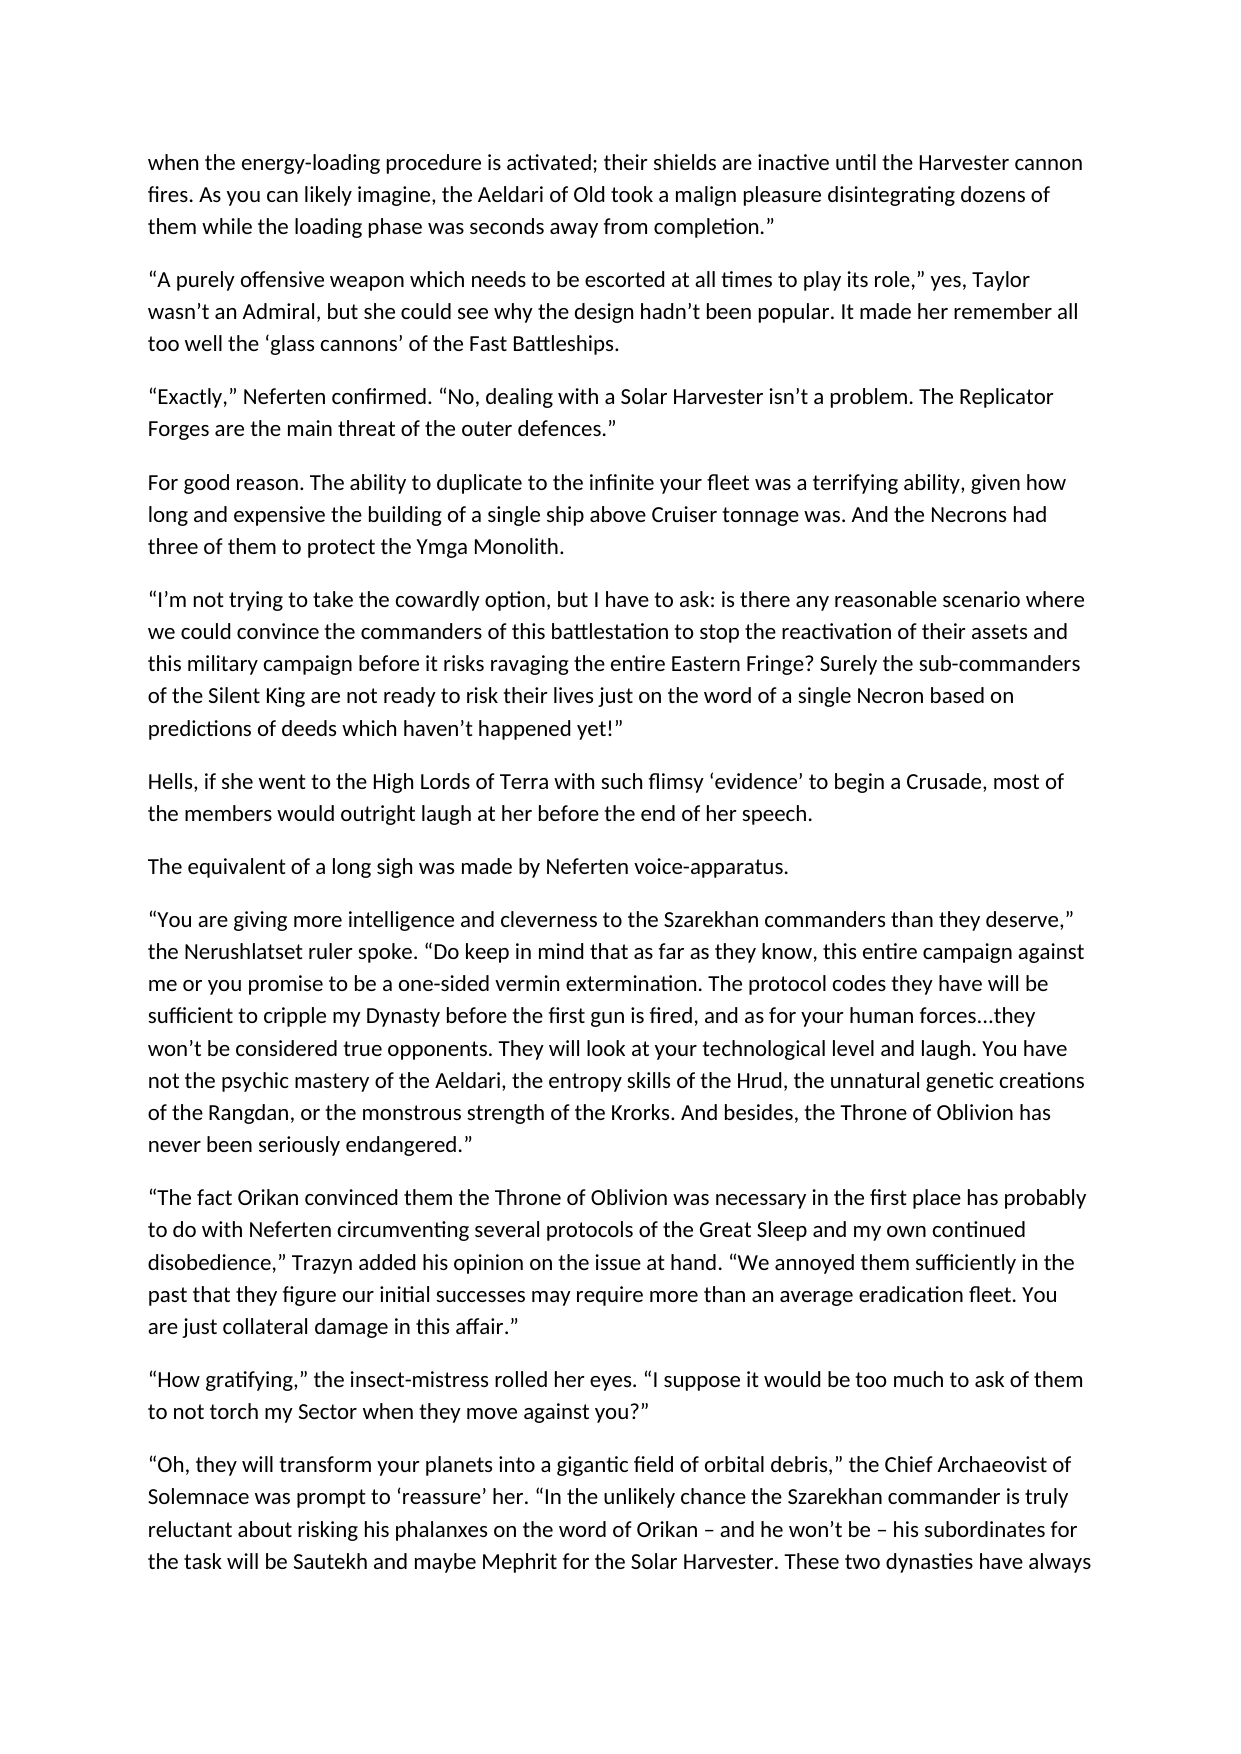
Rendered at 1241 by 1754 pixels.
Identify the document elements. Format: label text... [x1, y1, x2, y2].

text “You are giving more intelligence and cleverness to the Szarekhan commanders than they deserve,” the Nerushlatset ruler spoke. “Do keep in mind that as far as they know, this entire campaign against me or you promise to be a one-sided vermin extermination. The protocol codes they have will be sufficient to cripple my Dynasty before the first gun is fired, and as for your human forces...they won’t be considered true opponents. They will look at your technological level and laugh. You have not the psychic mastery of the Aeldari, the entropy skills of the Hrud, the unnatural genetic creations of the Rangdan, or the monstrous strength of the Krorks. And besides, the Throne of Oblivion has never been seriously endangered.” [148, 905, 1093, 1158]
text The equivalent of a long sigh was made by Neferten voice-apparatus. [148, 852, 1093, 880]
text “Exactly,” Neferten confirmed. “No, dealing with a Solar Harvester isn’t a problem. The Replicator Forges are the main threat of the outer defences.” [148, 382, 1093, 443]
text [148, 1450, 1093, 1575]
text For good reason. The ability to duplicate to the infinite your fleet was a terrifying ability, given how long and expensive the building of a single ship above Cruiser tonnage was. And the Necrons had three of them to protect the Ymga Monolith. [148, 468, 1093, 560]
text “I’m not trying to take the cowardly option, but I have to ask: is there any reasonable scenario where we could convince the commanders of this battlestation to stop the reactivation of their assets and this military campaign before it risks ravaging the entire Eastern Fringe? Surely the sub-commanders of the Silent King are not ready to risk their lives just on the word of a single Necron based on predictions of deeds which haven’t happened yet!” [148, 585, 1093, 742]
text Hells, if she went to the High Lords of Terra with such flimsy ‘evidence’ to begin a Crusade, most of the members would outright laugh at her before the end of her speech. [148, 767, 1093, 827]
text “A purely offensive weapon which needs to be escorted at all times to play its role,” yes, Taylor wasn’t an Admiral, but she could see why the design hadn’t been popular. It made her remember all too well the ‘glass cannons’ of the Fast Battleships. [148, 265, 1093, 357]
text “The fact Orikan convinced them the Throne of Oblivion was necessary in the first place has probably to do with Neferten circumventing several protocols of the Great Sleep and my own continued disobedience,” Trazyn added his opinion on the issue at hand. “We annoyed them sufficiently in the past that they figure our initial successes may require more than an average eradication fleet. You are just collateral damage in this affair.” [148, 1183, 1093, 1340]
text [148, 148, 1093, 240]
text “How gratifying,” the insect-mistress rolled her eyes. “I suppose it would be too much to ask of them to not torch my Sector when they move against you?” [148, 1365, 1093, 1425]
